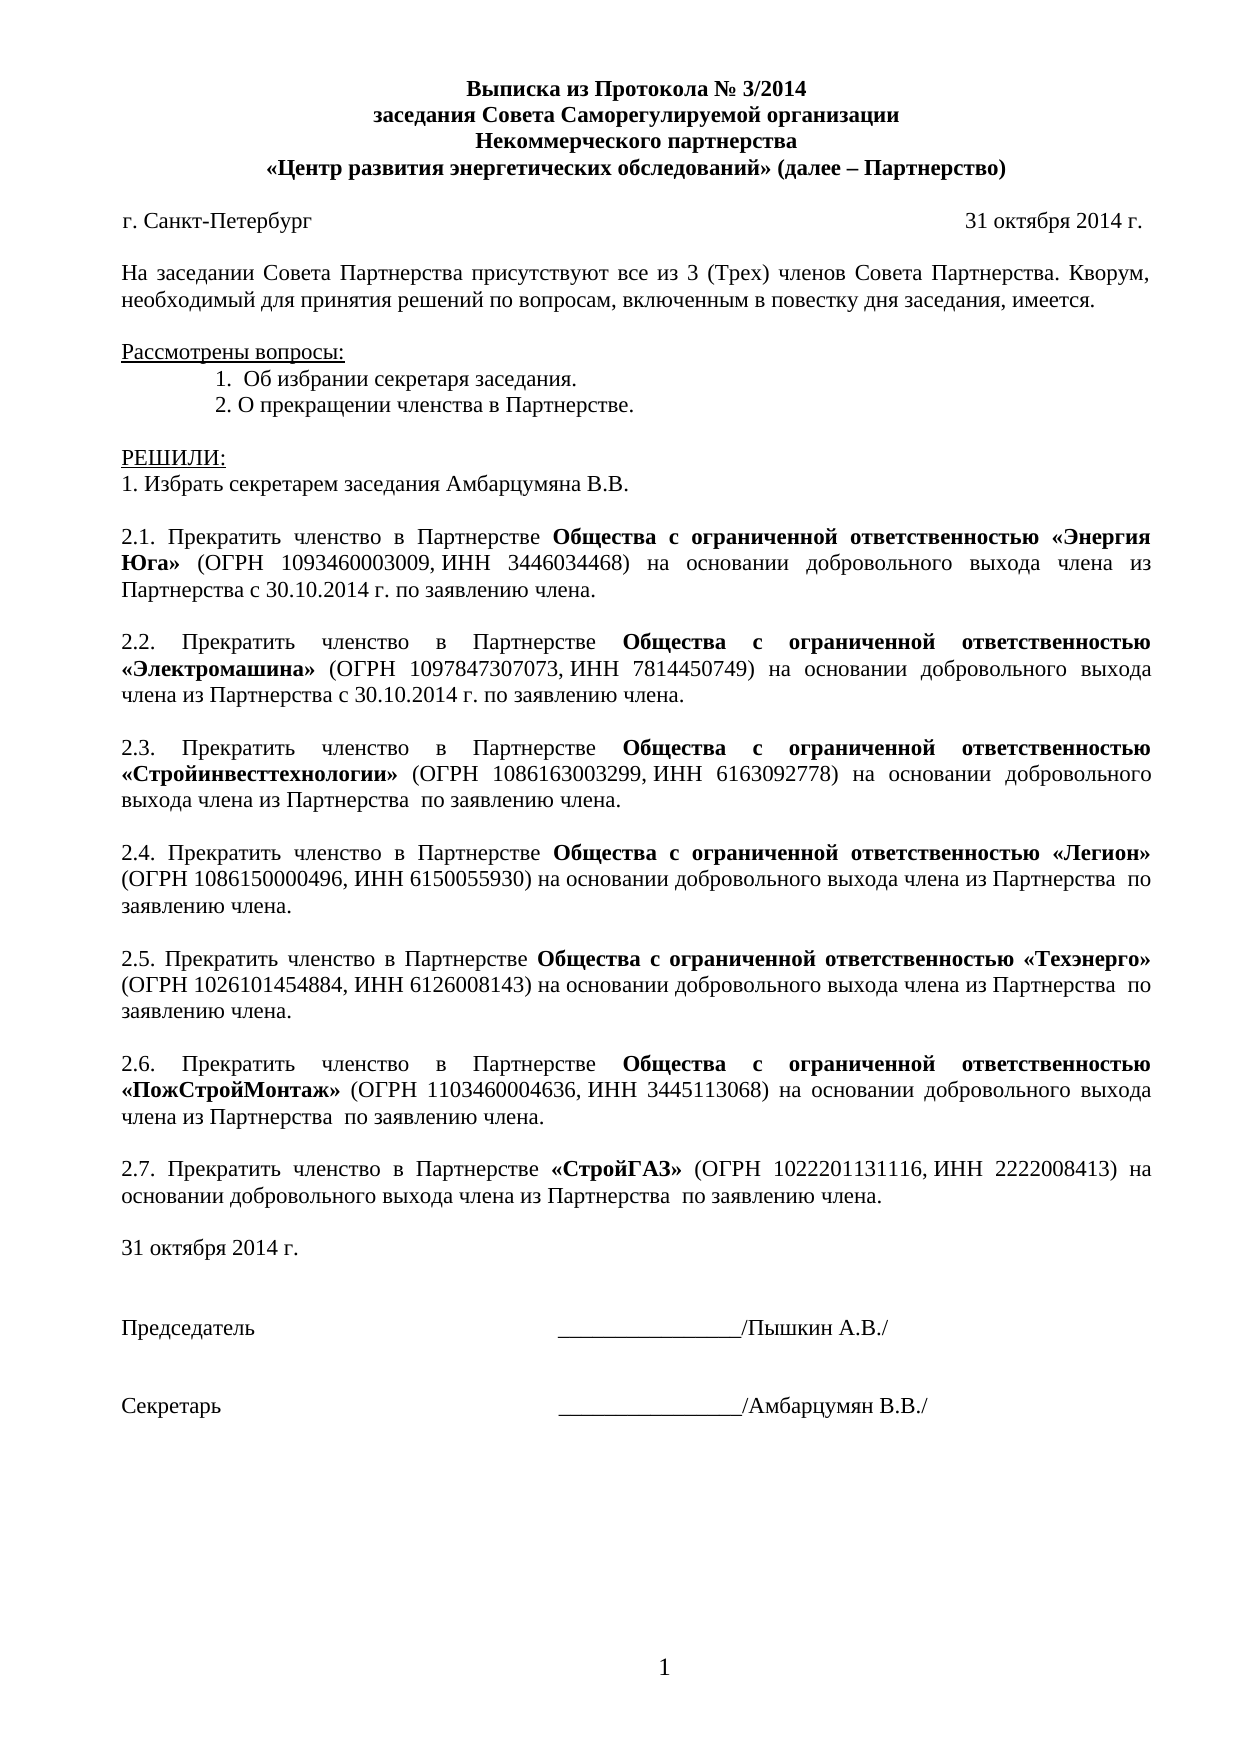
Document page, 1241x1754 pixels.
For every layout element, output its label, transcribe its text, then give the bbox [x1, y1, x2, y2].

table_header г. Санкт-Петербург [111, 207, 632, 233]
text заседания Совета Саморегулируемой организации [121, 101, 1152, 128]
text Председатель ________________/Пышкин А.В./ [121, 1313, 1152, 1340]
text Некоммерческого партнерства [121, 128, 1152, 154]
text На заседании Совета Партнерства присутствуют все из 3 (Трех) членов Совета Партнерства. Кворум, необходимый для принятия решений по вопросам, включенным в повестку дня заседания, имеется. [121, 259, 1152, 312]
text 2.2. Прекратить членство в Партнерстве Общества с ограниченной ответственностью «Электромашина» (ОГРН 1097847307073, ИНН 7814450749) на основании добровольного выхода члена из Партнерства с 30.10.2014 г. по заявлению члена. [121, 628, 1152, 707]
text 1. Об избрании секретаря заседания. [215, 365, 1152, 391]
text РЕШИЛИ: [121, 444, 1152, 470]
text Рассмотрены вопросы: [121, 338, 1152, 365]
text 31 октября 2014 г. [121, 1234, 1152, 1261]
text «Центр развития энергетических обследований» (далее – Партнерство) [121, 154, 1152, 180]
table_header 31 октября 2014 г. [633, 207, 1154, 233]
text 2.4. Прекратить членство в Партнерстве Общества с ограниченной ответственностью «Легион» (ОГРН 1086150000496, ИНН 6150055930) на основании добровольного выхода члена из Партнерства по заявлению члена. [121, 839, 1152, 918]
text 2. О прекращении членства в Партнерстве. [215, 391, 1152, 417]
text Секретарь ________________/Амбарцумян В.В./ [121, 1393, 1152, 1419]
text 1. Избрать секретарем заседания Амбарцумяна В.В. [121, 470, 1152, 497]
text 2.3. Прекратить членство в Партнерстве Общества с ограниченной ответственностью «Стройинвесттехнологии» (ОГРН 1086163003299, ИНН 6163092778) на основании добровольного выхода члена из Партнерства по заявлению члена. [121, 734, 1152, 813]
text 2.5. Прекратить членство в Партнерстве Общества с ограниченной ответственностью «Техэнерго» (ОГРН 1026101454884, ИНН 6126008143) на основании добровольного выхода члена из Партнерства по заявлению члена. [121, 944, 1152, 1024]
text 2.7. Прекратить членство в Партнерстве «СтройГАЗ» (ОГРН 1022201131116, ИНН 2222008413) на основании добровольного выхода члена из Партнерства по заявлению члена. [121, 1155, 1152, 1208]
text 2.6. Прекратить членство в Партнерстве Общества с ограниченной ответственностью «ПожСтройМонтаж» (ОГРН 1103460004636, ИНН 3445113068) на основании добровольного выхода члена из Партнерства по заявлению члена. [121, 1050, 1152, 1129]
text 2.1. Прекратить членство в Партнерстве Общества с ограниченной ответственностью «Энергия Юга» (ОГРН 1093460003009, ИНН 3446034468) на основании добровольного выхода члена из Партнерства с 30.10.2014 г. по заявлению члена. [121, 523, 1152, 602]
text Выписка из Протокола № 3/2014 [121, 75, 1152, 101]
